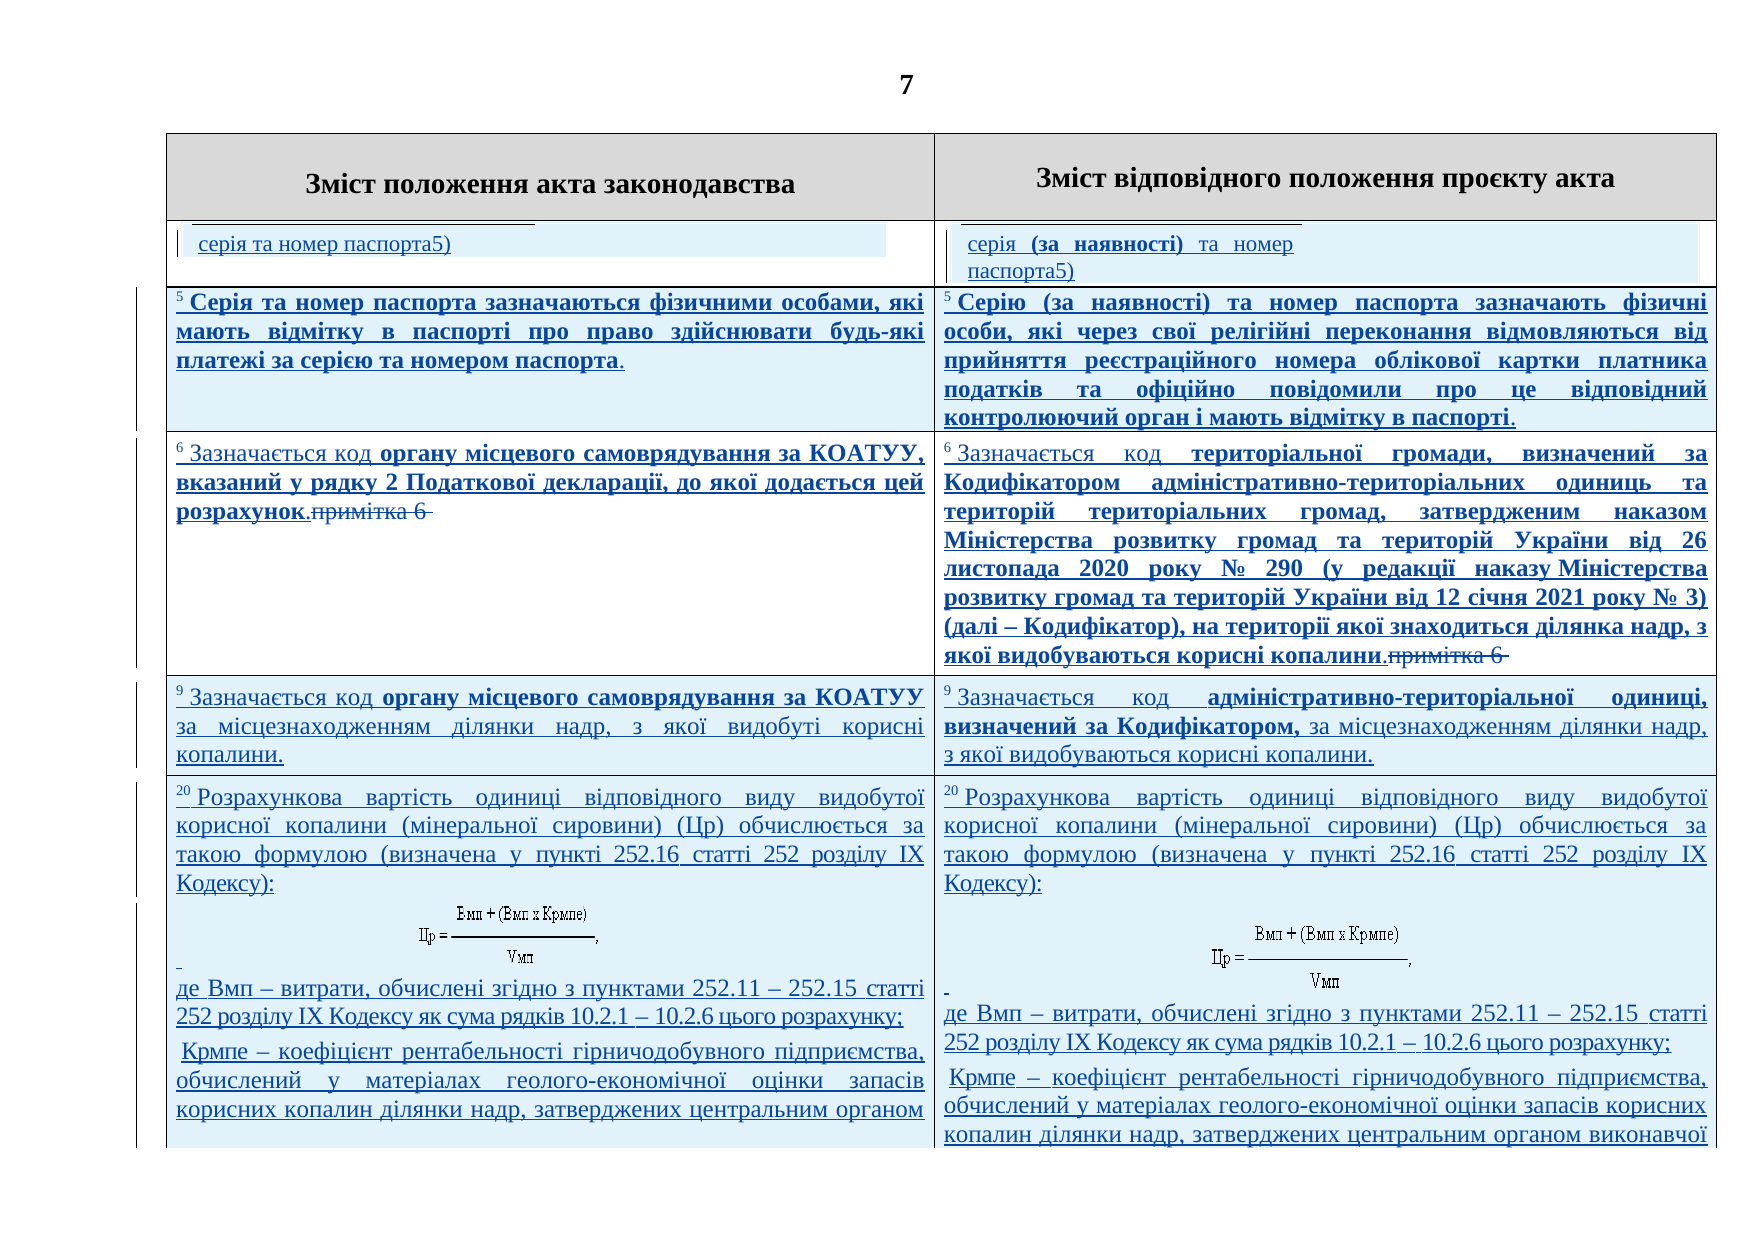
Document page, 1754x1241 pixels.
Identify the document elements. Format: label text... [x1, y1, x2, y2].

table_cell [935, 221, 948, 286]
table_header Зміст відповідного положення проєкту акта [935, 134, 1716, 220]
table_cell [167, 221, 934, 286]
table_header Зміст положення акта законодавства [167, 134, 934, 220]
table_cell [952, 224, 1698, 283]
table_cell [935, 432, 1716, 675]
picture [1209, 921, 1413, 992]
table_cell [167, 432, 934, 675]
picture [416, 903, 600, 967]
table_cell [1701, 221, 1716, 286]
